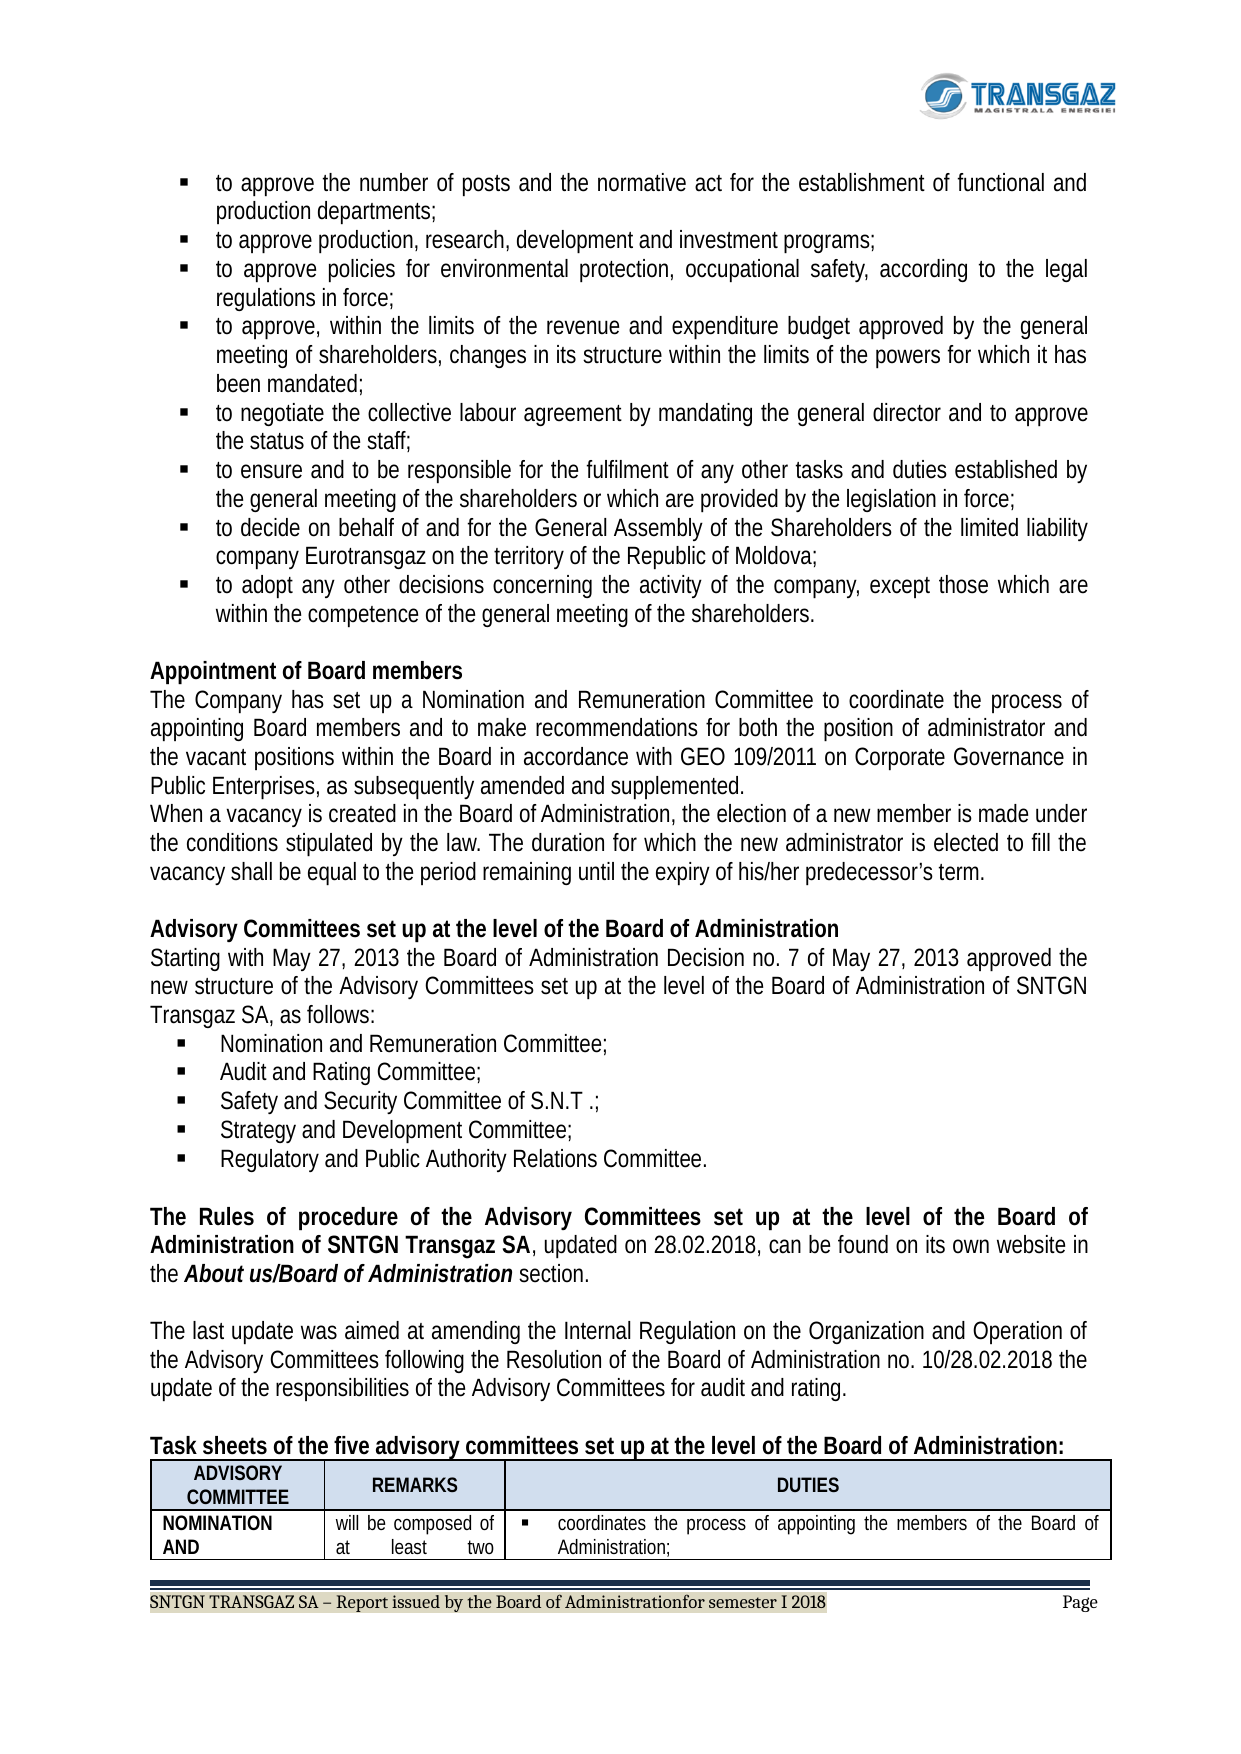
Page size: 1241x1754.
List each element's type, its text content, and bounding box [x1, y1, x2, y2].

text The last update was aimed at amending the Internal Regulation on the Organization and Operation of the Advisory Committees following the Resolution of the Board of Administration no. 10/28.02.2018 the update of the responsibilities of the Advisory Committees for audit and rating. [150, 1316, 1090, 1402]
list to adopt any other decisions concerning the activity of the company, except those which are within the competence of the general meeting of the shareholders. [178, 570, 1090, 627]
text When a vacancy is created in the Board of Administration, the election of a new member is made under the conditions stipulated by the law. The duration for which the new administrator is elected to fill the vacancy shall be equal to the period remaining until the expiry of his/her predecessor’s term. [150, 799, 1090, 885]
text Advisory Committees set up at the level of the Board of Administration [150, 914, 1090, 943]
list to decide on behalf of and for the General Assembly of the Shareholders of the limited liability company Eurotransgaz on the territory of the Republic of Moldova; [178, 512, 1090, 570]
list to negotiate the collective labour agreement by mandating the general director and to approve the status of the staff; [178, 397, 1090, 455]
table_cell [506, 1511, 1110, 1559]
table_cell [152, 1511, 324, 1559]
list to approve production, research, development and investment programs; [178, 225, 1090, 254]
text Appointment of Board members [150, 656, 1090, 685]
text Starting with May 27, 2013 the Board of Administration Decision no. 7 of May 27, 2013 approved the new structure of the Advisory Committees set up at the level of the Board of Administration of SNTGN Transgaz SA, as follows: [150, 943, 1090, 1028]
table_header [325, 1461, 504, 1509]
text The Rules of procedure of the Advisory Committees set up at the level of the Board of Administration of SNTGN Transgaz SA, updated on 28.02.2018, can be found on its own website in the About us/Board of Administration section. [150, 1201, 1090, 1287]
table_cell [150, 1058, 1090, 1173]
text The Company has set up a Nomination and Remuneration Committee to coordinate the process of appointing Board members and to make recommendations for both the position of administrator and the vacant positions within the Board in accordance with GEO 109/2011 on Corporate Governance in Public Enterprises, as subsequently amended and supplemented. [150, 685, 1090, 799]
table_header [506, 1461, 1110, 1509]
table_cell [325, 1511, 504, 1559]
list to approve the number of posts and the normative act for the establishment of functional and production departments; [178, 167, 1090, 225]
list to approve, within the limits of the revenue and expenditure budget approved by the general meeting of shareholders, changes in its structure within the limits of the powers for which it has been mandated; [178, 311, 1090, 397]
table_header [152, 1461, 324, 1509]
picture [917, 60, 1119, 137]
list to ensure and to be responsible for the fulfilment of any other tasks and duties established by the general meeting of the shareholders or which are provided by the legislation in force; [178, 455, 1090, 512]
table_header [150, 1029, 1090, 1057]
list to approve policies for environmental protection, occupational safety, according to the legal regulations in force; [178, 254, 1090, 311]
text Task sheets of the five advisory committees set up at the level of the Board of Administration: [150, 1431, 1090, 1459]
